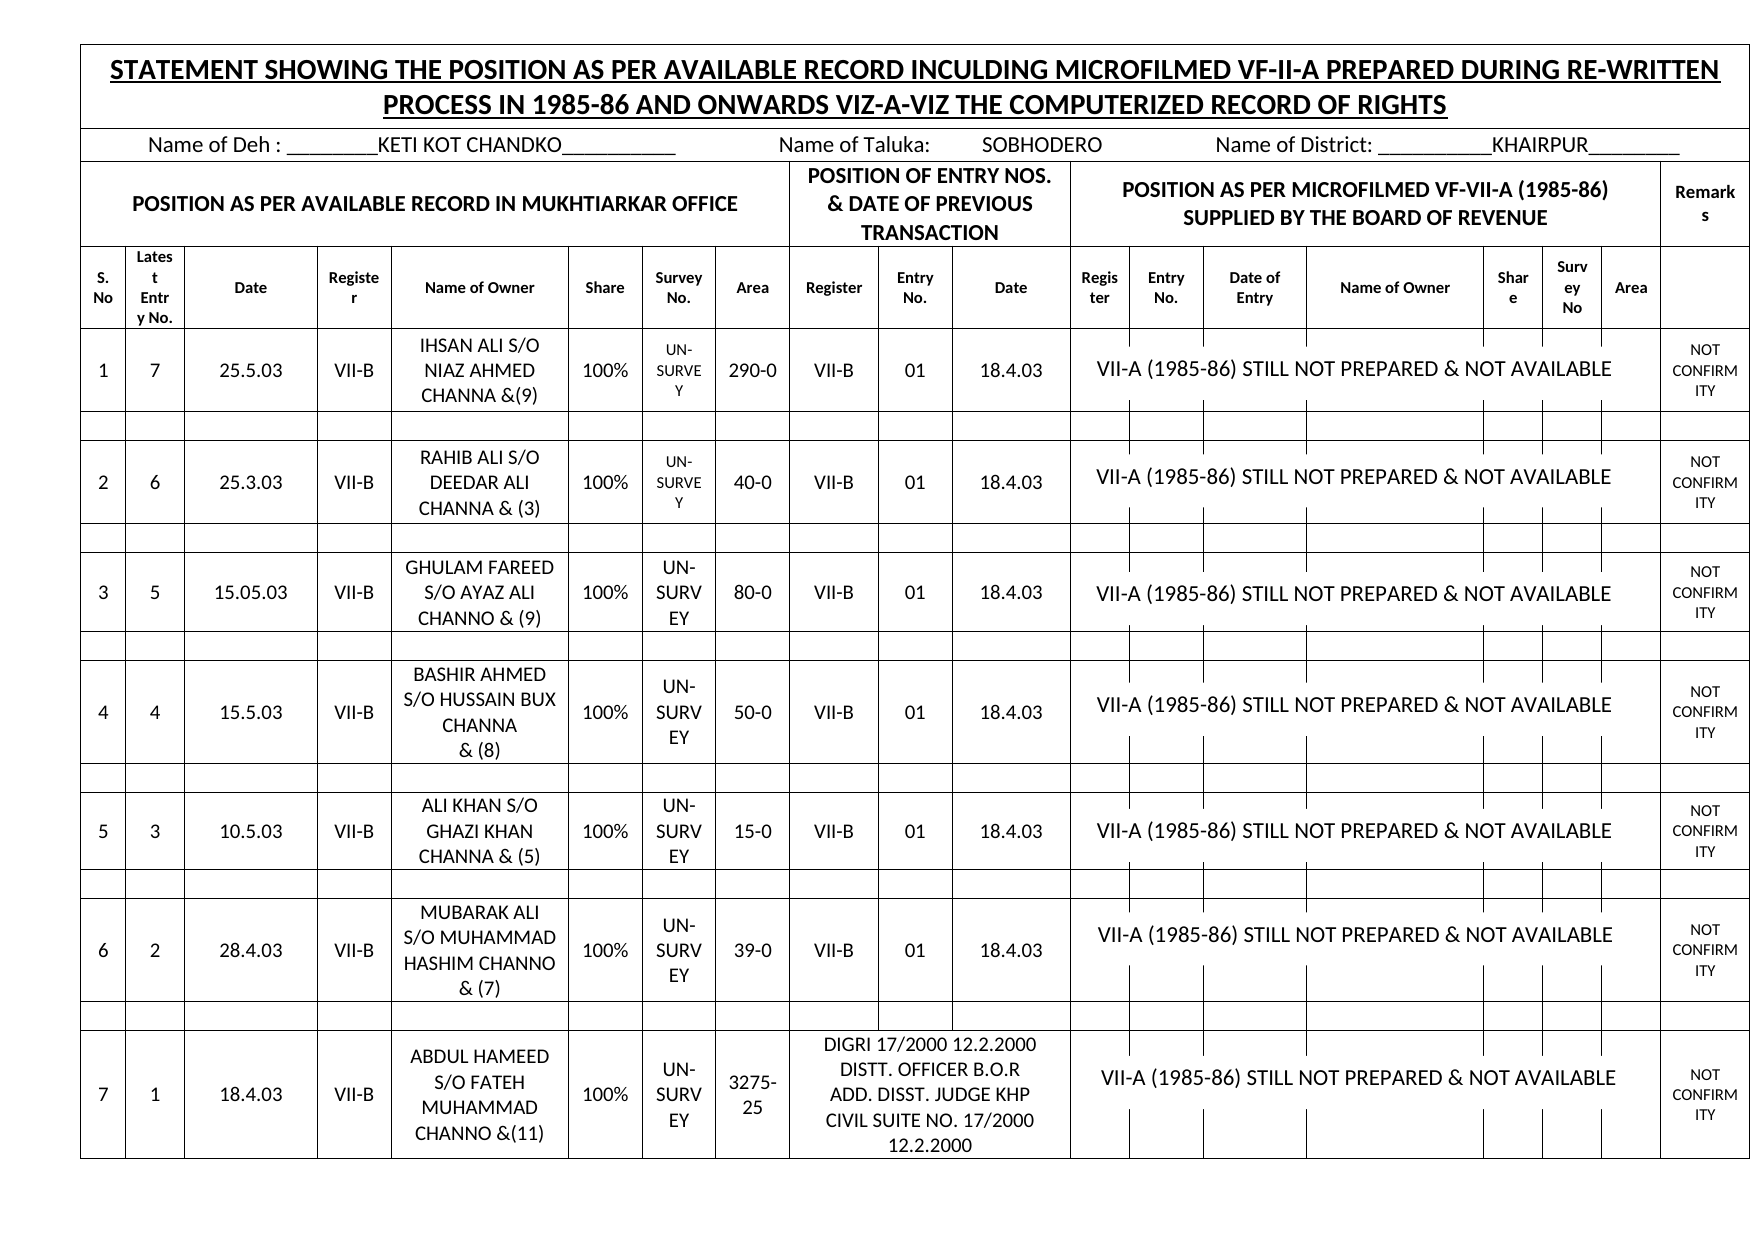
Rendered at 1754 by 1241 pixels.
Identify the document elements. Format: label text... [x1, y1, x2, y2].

table_cell [953, 764, 1070, 792]
table_cell [318, 764, 391, 792]
table_cell [1307, 870, 1483, 898]
table_cell [1307, 632, 1483, 660]
table_cell ALI KHAN S/O GHAZI KHAN CHANNA & (5) [392, 793, 568, 869]
table_cell [318, 1002, 391, 1030]
table_cell 6 [81, 899, 125, 1001]
table_cell [1543, 524, 1601, 552]
table_cell [318, 632, 391, 660]
table_cell [1307, 400, 1483, 411]
table_cell [1661, 870, 1749, 898]
table_cell [879, 412, 952, 440]
table_cell [1204, 764, 1306, 792]
table_cell 100% [569, 899, 642, 1001]
table_cell 100% [569, 329, 642, 411]
table_cell [318, 412, 391, 440]
table_cell 3 [126, 793, 184, 869]
table_cell [185, 412, 317, 440]
table_cell UN-SURVEY [643, 1031, 715, 1158]
table_cell [392, 524, 568, 552]
table_cell [1484, 1031, 1542, 1055]
table_cell [879, 870, 952, 898]
table_cell ABDUL HAMEED S/O FATEH MUHAMMAD CHANNO &(11) [392, 1031, 568, 1158]
table_cell [1130, 553, 1203, 572]
table_cell [1661, 247, 1749, 328]
table_cell [81, 524, 125, 552]
table_cell VII-B [318, 793, 391, 869]
table_cell VII-B [318, 329, 391, 411]
table_cell [1543, 1110, 1601, 1158]
table_cell [1204, 553, 1306, 572]
table_cell [1602, 632, 1660, 660]
table_cell [569, 764, 642, 792]
table_cell [1307, 524, 1483, 552]
table_cell [1130, 1002, 1203, 1030]
table_cell [1484, 329, 1542, 346]
table_cell [1071, 764, 1129, 792]
table_cell 25.5.03 [185, 329, 317, 411]
table_cell [1484, 966, 1542, 1001]
table_cell [1071, 441, 1129, 523]
table_cell [1307, 626, 1483, 631]
table_cell [643, 632, 715, 660]
table_cell Date of Entry [1204, 247, 1306, 328]
table_cell [1484, 524, 1542, 552]
table_cell 39-0 [716, 899, 789, 1001]
table_cell 40-0 [716, 441, 789, 523]
table_cell [392, 412, 568, 440]
table_cell 80-0 [716, 553, 789, 631]
table_cell 2 [126, 899, 184, 1001]
table_cell [716, 412, 789, 440]
table_cell [1484, 870, 1542, 898]
table_cell [185, 870, 317, 898]
table_cell 01 [879, 899, 952, 1001]
table_cell [879, 764, 952, 792]
table_cell [1204, 626, 1306, 631]
table_cell [1130, 736, 1203, 763]
table_cell [716, 632, 789, 660]
table_cell [1204, 400, 1306, 411]
table_cell [1130, 1110, 1203, 1158]
table_cell 01 [879, 329, 952, 411]
table_cell [1204, 870, 1306, 898]
table_cell [1307, 899, 1483, 912]
table_cell 5 [81, 793, 125, 869]
table_cell [126, 524, 184, 552]
table_cell [81, 1002, 125, 1030]
table_cell [569, 1002, 642, 1030]
table_cell Date [185, 247, 317, 328]
table_cell Name of Owner [392, 247, 568, 328]
table_cell [1307, 553, 1483, 572]
table_cell [1543, 400, 1601, 411]
table_cell [1130, 862, 1203, 869]
table_cell 4 [81, 661, 125, 763]
table_cell GHULAM FAREED S/O AYAZ ALI CHANNO & (9) [392, 553, 568, 631]
table_cell [1602, 899, 1660, 1001]
table_cell [81, 870, 125, 898]
table_cell [790, 764, 878, 792]
table_cell [185, 1002, 317, 1030]
table_cell VII-B [318, 441, 391, 523]
table_cell 6 [126, 441, 184, 523]
table_cell 15.5.03 [185, 661, 317, 763]
table_cell [790, 524, 878, 552]
table_cell MUBARAK ALI S/O MUHAMMAD HASHIM CHANNO & (7) [392, 899, 568, 1001]
table_cell [1543, 736, 1601, 763]
table_cell Survey No [1543, 247, 1601, 328]
table_cell 18.4.03 [953, 441, 1070, 523]
table_cell POSITION AS PER AVAILABLE RECORD IN MUKHTIARKAR OFFICE [81, 162, 789, 246]
table_cell [569, 870, 642, 898]
table_cell [1484, 1110, 1542, 1158]
table_cell 01 [879, 553, 952, 631]
table_cell [643, 412, 715, 440]
table_cell 18.4.03 [953, 329, 1070, 411]
table_cell VII-B [790, 441, 878, 523]
table_cell 18.4.03 [953, 553, 1070, 631]
table_cell [1543, 412, 1601, 440]
table_cell [1661, 524, 1749, 552]
table_cell [1543, 764, 1601, 792]
table_cell 5 [126, 553, 184, 631]
table_cell Area [1602, 247, 1660, 328]
table_cell UN- SURVEY [643, 661, 715, 763]
table_cell [1204, 793, 1306, 808]
table_cell Survey No. [643, 247, 715, 328]
table_cell [1484, 736, 1542, 763]
table_cell 28.4.03 [185, 899, 317, 1001]
table_cell [716, 870, 789, 898]
table_cell [569, 524, 642, 552]
table_cell [953, 524, 1070, 552]
table_cell [1130, 441, 1203, 454]
table_cell [1204, 966, 1306, 1001]
table_cell [1602, 1031, 1660, 1158]
table_cell VII-B [790, 793, 878, 869]
table_cell POSITION OF ENTRY NOS. & DATE OF PREVIOUS TRANSACTION [790, 162, 1070, 246]
table_cell [1071, 412, 1129, 440]
table_cell Area [716, 247, 789, 328]
table_cell [1602, 1002, 1660, 1030]
table_cell 1 [126, 1031, 184, 1158]
table_cell [1543, 899, 1601, 912]
table_cell [790, 870, 878, 898]
table_cell 290-0 [716, 329, 789, 411]
table_cell [1543, 632, 1601, 660]
table_cell [1204, 661, 1306, 682]
table_cell [392, 764, 568, 792]
table_cell 3275-25 [716, 1031, 789, 1158]
table_cell [1130, 899, 1203, 912]
table_cell [1204, 412, 1306, 440]
table_cell NOT CONFIRMITY [1661, 1031, 1749, 1158]
table_cell DIGRI 17/2000 12.2.2000 DISTT. OFFICER B.O.R ADD. DISST. JUDGE KHP CIVIL SUITE NO. 17/2000 12.2.2000 [790, 1031, 1070, 1158]
table_cell [1071, 553, 1129, 631]
table_cell 18.4.03 [953, 899, 1070, 1001]
table_cell [1543, 793, 1601, 808]
table_cell [1307, 736, 1483, 763]
table_cell [569, 632, 642, 660]
table_header STATEMENT SHOWING THE POSITION AS PER AVAILABLE RECORD INCULDING MICROFILMED VF-II-A PREPARED DURING RE-WRITTEN PROCESS IN 1985-86 AND ONWARDS VIZ-A-VIZ THE COMPUTERIZED RECORD OF RIGHTS [81, 45, 1749, 127]
table_cell [1484, 661, 1542, 682]
table_cell [1543, 966, 1601, 1001]
table_cell [1204, 862, 1306, 869]
table_cell 25.3.03 [185, 441, 317, 523]
table_cell [1130, 966, 1203, 1001]
table_cell [1071, 661, 1129, 763]
table_cell [1130, 661, 1203, 682]
table_cell [1543, 441, 1601, 454]
table_cell Register [790, 247, 878, 328]
table_cell [1484, 553, 1542, 572]
table_cell [1602, 870, 1660, 898]
table_cell 1 [81, 329, 125, 411]
table_cell [1543, 508, 1601, 523]
table_cell [953, 870, 1070, 898]
table_cell 100% [569, 793, 642, 869]
table_cell UN-SURVEY [643, 441, 715, 523]
table_cell 01 [879, 661, 952, 763]
table_cell [126, 870, 184, 898]
table_cell [1071, 329, 1129, 411]
table_cell 18.4.03 [185, 1031, 317, 1158]
table_cell [185, 524, 317, 552]
table_cell [1307, 508, 1483, 523]
table_cell [716, 524, 789, 552]
table_cell 10.5.03 [185, 793, 317, 869]
table_cell S.No [81, 247, 125, 328]
table_cell Register [1071, 247, 1129, 328]
table_cell [1543, 1031, 1601, 1055]
table_cell [1602, 412, 1660, 440]
table_cell [1484, 862, 1542, 869]
table_cell Register [318, 247, 391, 328]
table_cell [1204, 441, 1306, 454]
table_cell [1071, 1031, 1129, 1158]
table_cell Latest Entry No. [126, 247, 184, 328]
table_cell [1602, 793, 1660, 869]
table_cell [1204, 1031, 1306, 1055]
table_cell [1602, 764, 1660, 792]
table_cell [1543, 1002, 1601, 1030]
table_cell [1661, 632, 1749, 660]
table_cell [1661, 1002, 1749, 1030]
table_cell 100% [569, 1031, 642, 1158]
table_cell [790, 1002, 878, 1030]
table_cell [126, 764, 184, 792]
table_cell IHSAN ALI S/O NIAZ AHMED CHANNA &(9) [392, 329, 568, 411]
table_cell [1543, 553, 1601, 572]
table_cell [1071, 524, 1129, 552]
table_cell 100% [569, 661, 642, 763]
table_cell [1307, 1031, 1483, 1055]
table_cell [1661, 412, 1749, 440]
table_cell [1071, 870, 1129, 898]
table_cell [953, 632, 1070, 660]
table_cell [643, 1002, 715, 1030]
table_cell [1484, 400, 1542, 411]
table_cell [126, 1002, 184, 1030]
table_cell [1307, 661, 1483, 682]
table_cell [318, 524, 391, 552]
table_cell Name of Owner [1307, 247, 1483, 328]
table_cell 100% [569, 553, 642, 631]
table_cell [1602, 661, 1660, 763]
table_cell [1307, 329, 1483, 346]
table_cell RAHIB ALI S/O DEEDAR ALI CHANNA & (3) [392, 441, 568, 523]
table_cell [1543, 862, 1601, 869]
table_cell 4 [126, 661, 184, 763]
table_cell 01 [879, 793, 952, 869]
table_cell [1130, 793, 1203, 808]
table_cell [1130, 400, 1203, 411]
table_cell [126, 412, 184, 440]
table_cell 100% [569, 441, 642, 523]
table_cell [1130, 870, 1203, 898]
table_cell BASHIR AHMED S/O HUSSAIN BUX CHANNA & (8) [392, 661, 568, 763]
table_cell [643, 870, 715, 898]
table_cell [1071, 899, 1129, 1001]
table_cell [392, 632, 568, 660]
table_cell 7 [126, 329, 184, 411]
table_cell [1130, 524, 1203, 552]
table_cell [569, 412, 642, 440]
table_cell [790, 632, 878, 660]
table_cell [1484, 632, 1542, 660]
table_cell [81, 412, 125, 440]
table_cell Entry No. [879, 247, 952, 328]
table_cell VII-B [318, 1031, 391, 1158]
table_cell [185, 764, 317, 792]
table_cell [1307, 793, 1483, 808]
table_cell [716, 1002, 789, 1030]
table_cell 2 [81, 441, 125, 523]
table_cell NOT CONFIRMITY [1661, 553, 1749, 631]
table_cell [1204, 899, 1306, 912]
table_cell [1543, 661, 1601, 682]
table_cell [1204, 736, 1306, 763]
table_cell VII-B [318, 553, 391, 631]
table_cell [643, 764, 715, 792]
table_cell [1484, 412, 1542, 440]
table_cell NOT CONFIRMITY [1661, 441, 1749, 523]
table_cell [81, 764, 125, 792]
table_cell [81, 632, 125, 660]
table_cell Share [1484, 247, 1542, 328]
table_cell [1307, 412, 1483, 440]
table_cell UN- SURVEY [643, 899, 715, 1001]
table_cell [1130, 626, 1203, 631]
table_cell [1602, 441, 1660, 523]
table_cell Remarks [1661, 162, 1749, 246]
table_cell VII-B [318, 899, 391, 1001]
table_cell [643, 524, 715, 552]
table_cell [1071, 1002, 1129, 1030]
table_cell [1204, 524, 1306, 552]
table_cell NOT CONFIRMITY [1661, 899, 1749, 1001]
table_cell [1130, 329, 1203, 346]
table_cell Name of Deh : ________KETI KOT CHANDKO__________ Name of Taluka: SOBHODERO Name of District: __________KHAIRPUR________ [81, 129, 1749, 161]
table_cell 01 [879, 441, 952, 523]
table_cell VII-B [318, 661, 391, 763]
table_cell 50-0 [716, 661, 789, 763]
table_cell VII-B [790, 899, 878, 1001]
table_cell [1484, 764, 1542, 792]
table_cell [1484, 793, 1542, 808]
table_cell UN-SURVEY [643, 329, 715, 411]
table_cell [1484, 1002, 1542, 1030]
table_cell VII-B [790, 553, 878, 631]
table_cell [716, 764, 789, 792]
table_cell 15.05.03 [185, 553, 317, 631]
table_cell VII-B [790, 661, 878, 763]
table_cell [1130, 508, 1203, 523]
table_cell [1204, 508, 1306, 523]
table_cell [1307, 441, 1483, 454]
table_cell 18.4.03 [953, 793, 1070, 869]
table_cell [790, 412, 878, 440]
table_cell POSITION AS PER MICROFILMED VF-VII-A (1985-86) SUPPLIED BY THE BOARD OF REVENUE [1071, 162, 1660, 246]
table_cell NOT CONFIRMITY [1661, 661, 1749, 763]
table_cell VII-B [790, 329, 878, 411]
table_cell Date [953, 247, 1070, 328]
table_cell [1204, 632, 1306, 660]
table_cell [879, 632, 952, 660]
table_cell [1661, 764, 1749, 792]
table_cell [1307, 966, 1483, 1001]
table_cell [953, 412, 1070, 440]
table_cell [1543, 870, 1601, 898]
table_cell [1307, 764, 1483, 792]
table_cell 7 [81, 1031, 125, 1158]
table_cell [318, 870, 391, 898]
table_cell [1602, 553, 1660, 631]
table_cell [879, 1002, 952, 1030]
table_cell [1602, 524, 1660, 552]
table_cell [1484, 508, 1542, 523]
table_cell [1307, 1110, 1483, 1158]
table_cell UN- SURVEY [643, 793, 715, 869]
table_cell Entry No. [1130, 247, 1203, 328]
table_cell [1484, 626, 1542, 631]
table_cell 3 [81, 553, 125, 631]
table_cell UN-SURVEY [643, 553, 715, 631]
table_cell [1307, 862, 1483, 869]
table_cell [1130, 1031, 1203, 1055]
table_cell [392, 1002, 568, 1030]
table_cell [1204, 329, 1306, 346]
table_cell [1204, 1002, 1306, 1030]
table_cell [1543, 626, 1601, 631]
table_cell [879, 524, 952, 552]
table_cell [1130, 764, 1203, 792]
table_cell [392, 870, 568, 898]
table_cell [953, 1002, 1070, 1030]
table_cell NOT CONFIRMITY [1661, 329, 1749, 411]
table_cell [185, 632, 317, 660]
table_cell [1307, 1002, 1483, 1030]
table_cell [1130, 412, 1203, 440]
table_cell [1543, 329, 1601, 346]
table_cell Share [569, 247, 642, 328]
table_cell [1602, 329, 1660, 411]
table_cell 18.4.03 [953, 661, 1070, 763]
table_cell [1204, 1110, 1306, 1158]
table_cell [1484, 899, 1542, 912]
table_cell [1130, 632, 1203, 660]
table_cell NOT CONFIRMITY [1661, 793, 1749, 869]
table_cell [126, 632, 184, 660]
table_cell [1071, 793, 1129, 869]
table_cell [1484, 441, 1542, 454]
table_cell 15-0 [716, 793, 789, 869]
table_cell [1071, 632, 1129, 660]
